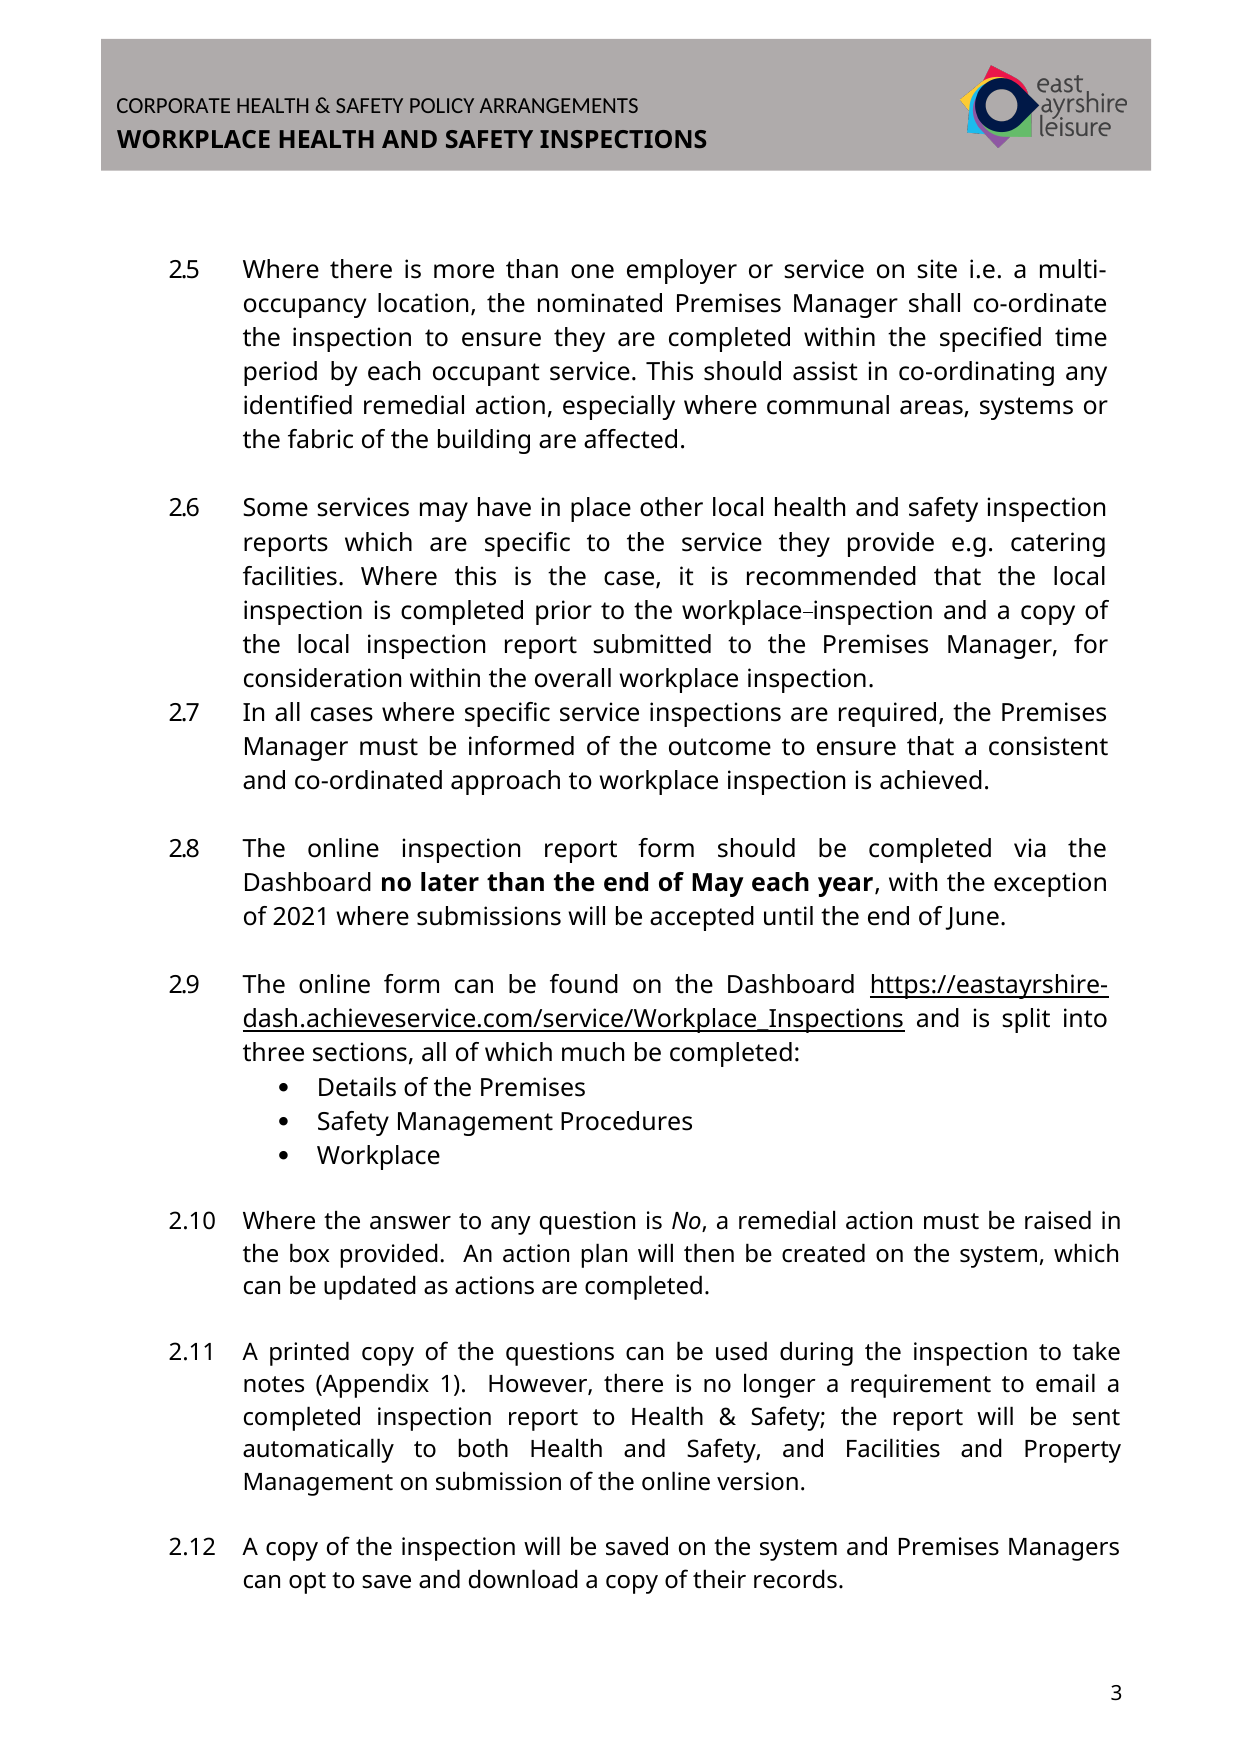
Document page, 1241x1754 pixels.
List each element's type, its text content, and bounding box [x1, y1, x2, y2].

list The online form can be found on the Dashboard https://eastayrshire-dash.achieveservice.com/service/Workplace_Inspections and is split into three sections, all of which much be completed: [168, 967, 1108, 1069]
list Where there is more than one employer or service on site i.e. a multi-occupancy location, the nominated Premises Manager shall co-ordinate the inspection to ensure they are completed within the specified time period by each occupant service. This should assist in co-ordinating any identified remedial action, especially where communal areas, systems or the fabric of the building are affected. [168, 252, 1108, 456]
list Workplace [279, 1137, 1108, 1171]
text 2.12 A copy of the inspection will be saved on the system and Premises Managers can opt to save and download a copy of their records. [168, 1530, 1122, 1595]
text 2.11 A printed copy of the questions can be used during the inspection to take notes (Appendix 1). However, there is no longer a requirement to email a completed inspection report to Health & Safety; the report will be sent automatically to both Health and Safety, and Facilities and Property Management on submission of the online version. [168, 1334, 1122, 1497]
list Some services may have in place other local health and safety inspection reports which are specific to the service they provide e.g. catering facilities. Where this is the case, it is recommended that the local inspection is completed prior to the workplace inspection and a copy of the local inspection report submitted to the Premises Manager, for consideration within the overall workplace inspection. [168, 490, 1108, 694]
list Safety Management Procedures [279, 1103, 1108, 1137]
list Details of the Premises [279, 1069, 1108, 1103]
list In all cases where specific service inspections are required, the Premises Manager must be informed of the outcome to ensure that a consistent and co-ordinated approach to workplace inspection is achieved. [168, 694, 1108, 797]
text 2.10 Where the answer to any question is No, a remedial action must be raised in the box provided. An action plan will then be created on the system, which can be updated as actions are completed. [168, 1204, 1122, 1302]
list The online inspection report form should be completed via the Dashboard no later than the end of May each year, with the exception of 2021 where submissions will be accepted until the end of June. [168, 831, 1108, 933]
picture [943, 54, 1151, 160]
